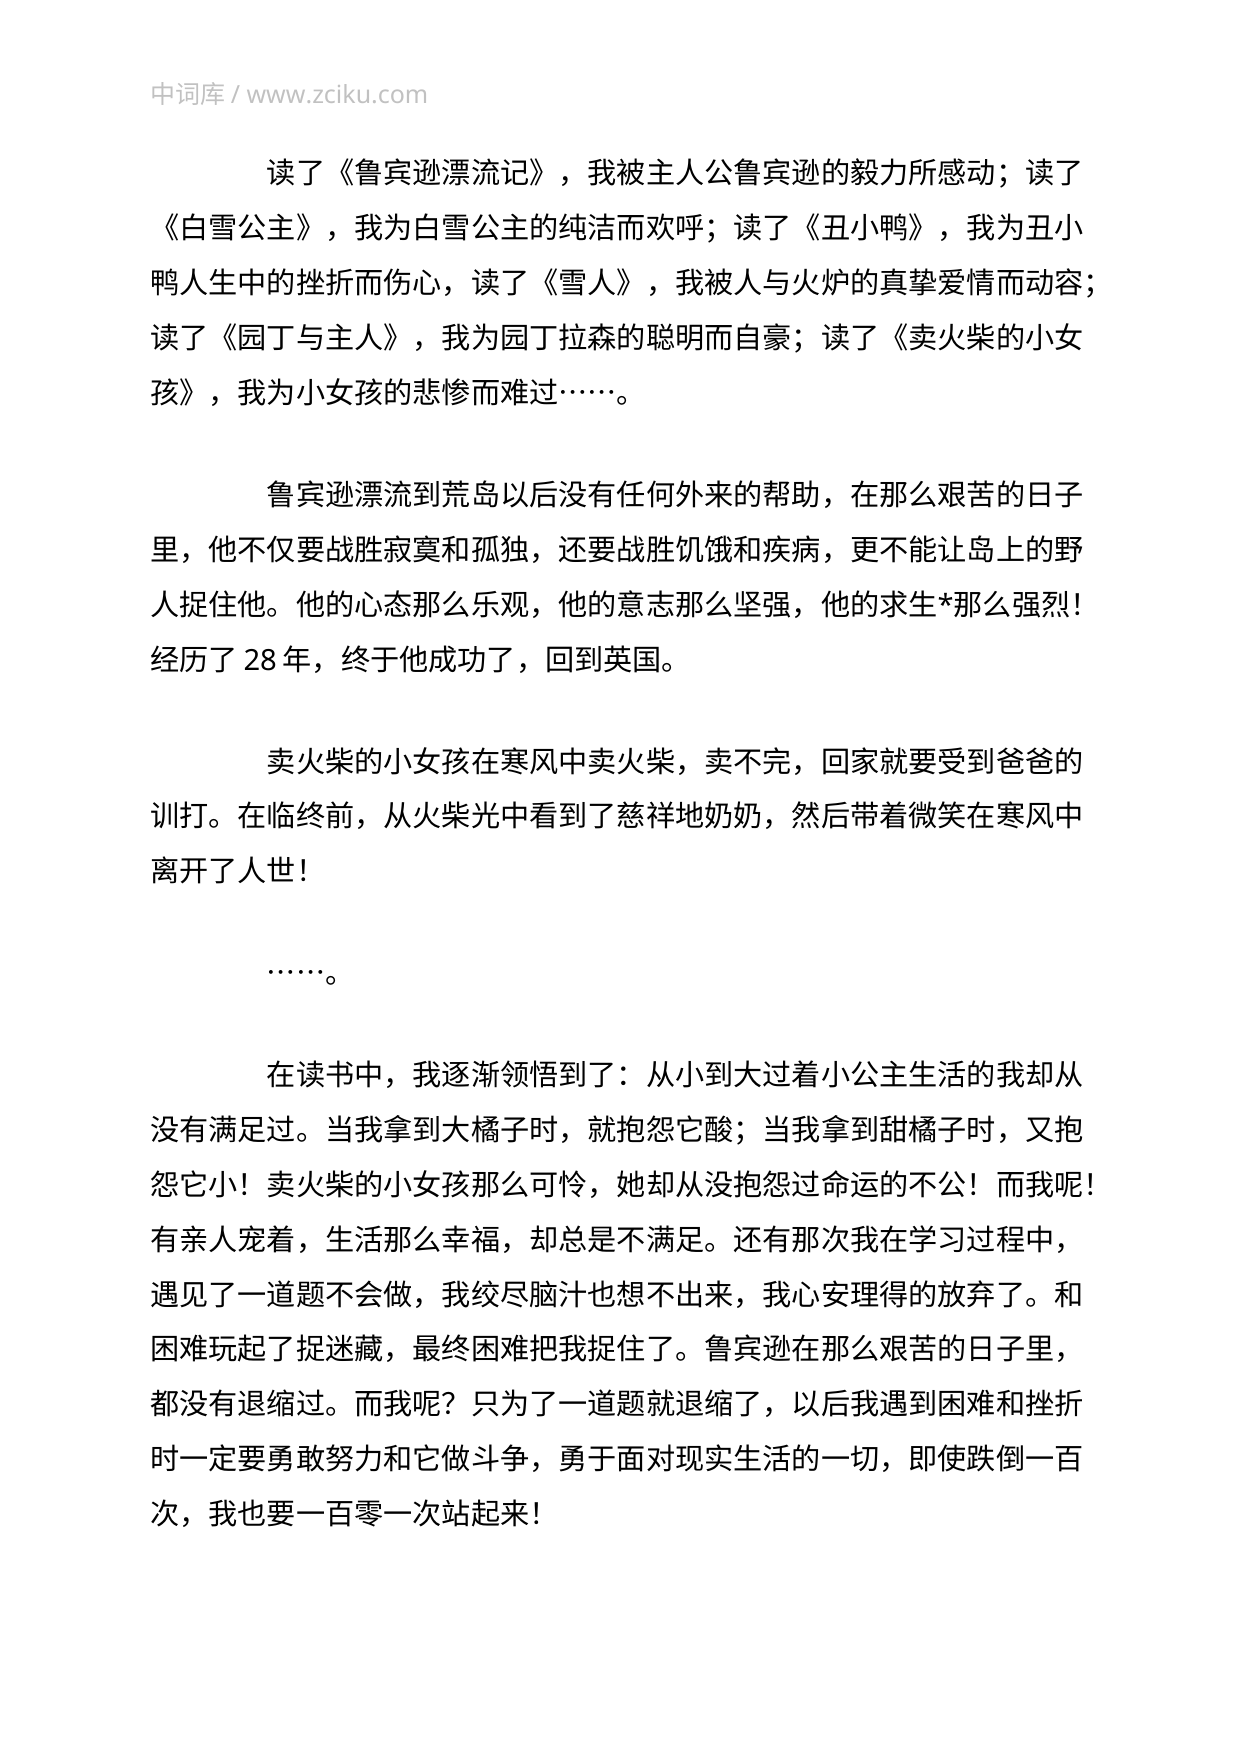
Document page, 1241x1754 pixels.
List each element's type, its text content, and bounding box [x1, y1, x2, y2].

text 卖火柴的小女孩在寒风中卖火柴，卖不完，回家就要受到爸爸的训打。在临终前，从火柴光中看到了慈祥地奶奶，然后带着微笑在寒风中离开了人世！ [150, 738, 1090, 890]
text 读了《鲁宾逊漂流记》，我被主人公鲁宾逊的毅力所感动；读了《白雪公主》，我为白雪公主的纯洁而欢呼；读了《丑小鸭》，我为丑小鸭人生中的挫折而伤心，读了《雪人》，我被人与火炉的真挚爱情而动容；读了《园丁与主人》，我为园丁拉森的聪明而自豪；读了《卖火柴的小女孩》，我为小女孩的悲惨而难过……。 [150, 150, 1090, 412]
text ……。 [150, 950, 1090, 992]
text 在读书中，我逐渐领悟到了：从小到大过着小公主生活的我却从没有满足过。当我拿到大橘子时，就抱怨它酸；当我拿到甜橘子时，又抱怨它小！卖火柴的小女孩那么可怜，她却从没抱怨过命运的不公！而我呢！有亲人宠着，生活那么幸福，却总是不满足。还有那次我在学习过程中，遇见了一道题不会做，我绞尽脑汁也想不出来，我心安理得的放弃了。和困难玩起了捉迷藏，最终困难把我捉住了。鲁宾逊在那么艰苦的日子里，都没有退缩过。而我呢？只为了一道题就退缩了，以后我遇到困难和挫折时一定要勇敢努力和它做斗争，勇于面对现实生活的一切，即使跌倒一百次，我也要一百零一次站起来！ [150, 1051, 1090, 1533]
text 鲁宾逊漂流到荒岛以后没有任何外来的帮助，在那么艰苦的日子里，他不仅要战胜寂寞和孤独，还要战胜饥饿和疾病，更不能让岛上的野人捉住他。他的心态那么乐观，他的意志那么坚强，他的求生*那么强烈！经历了28年，终于他成功了，回到英国。 [150, 471, 1090, 678]
